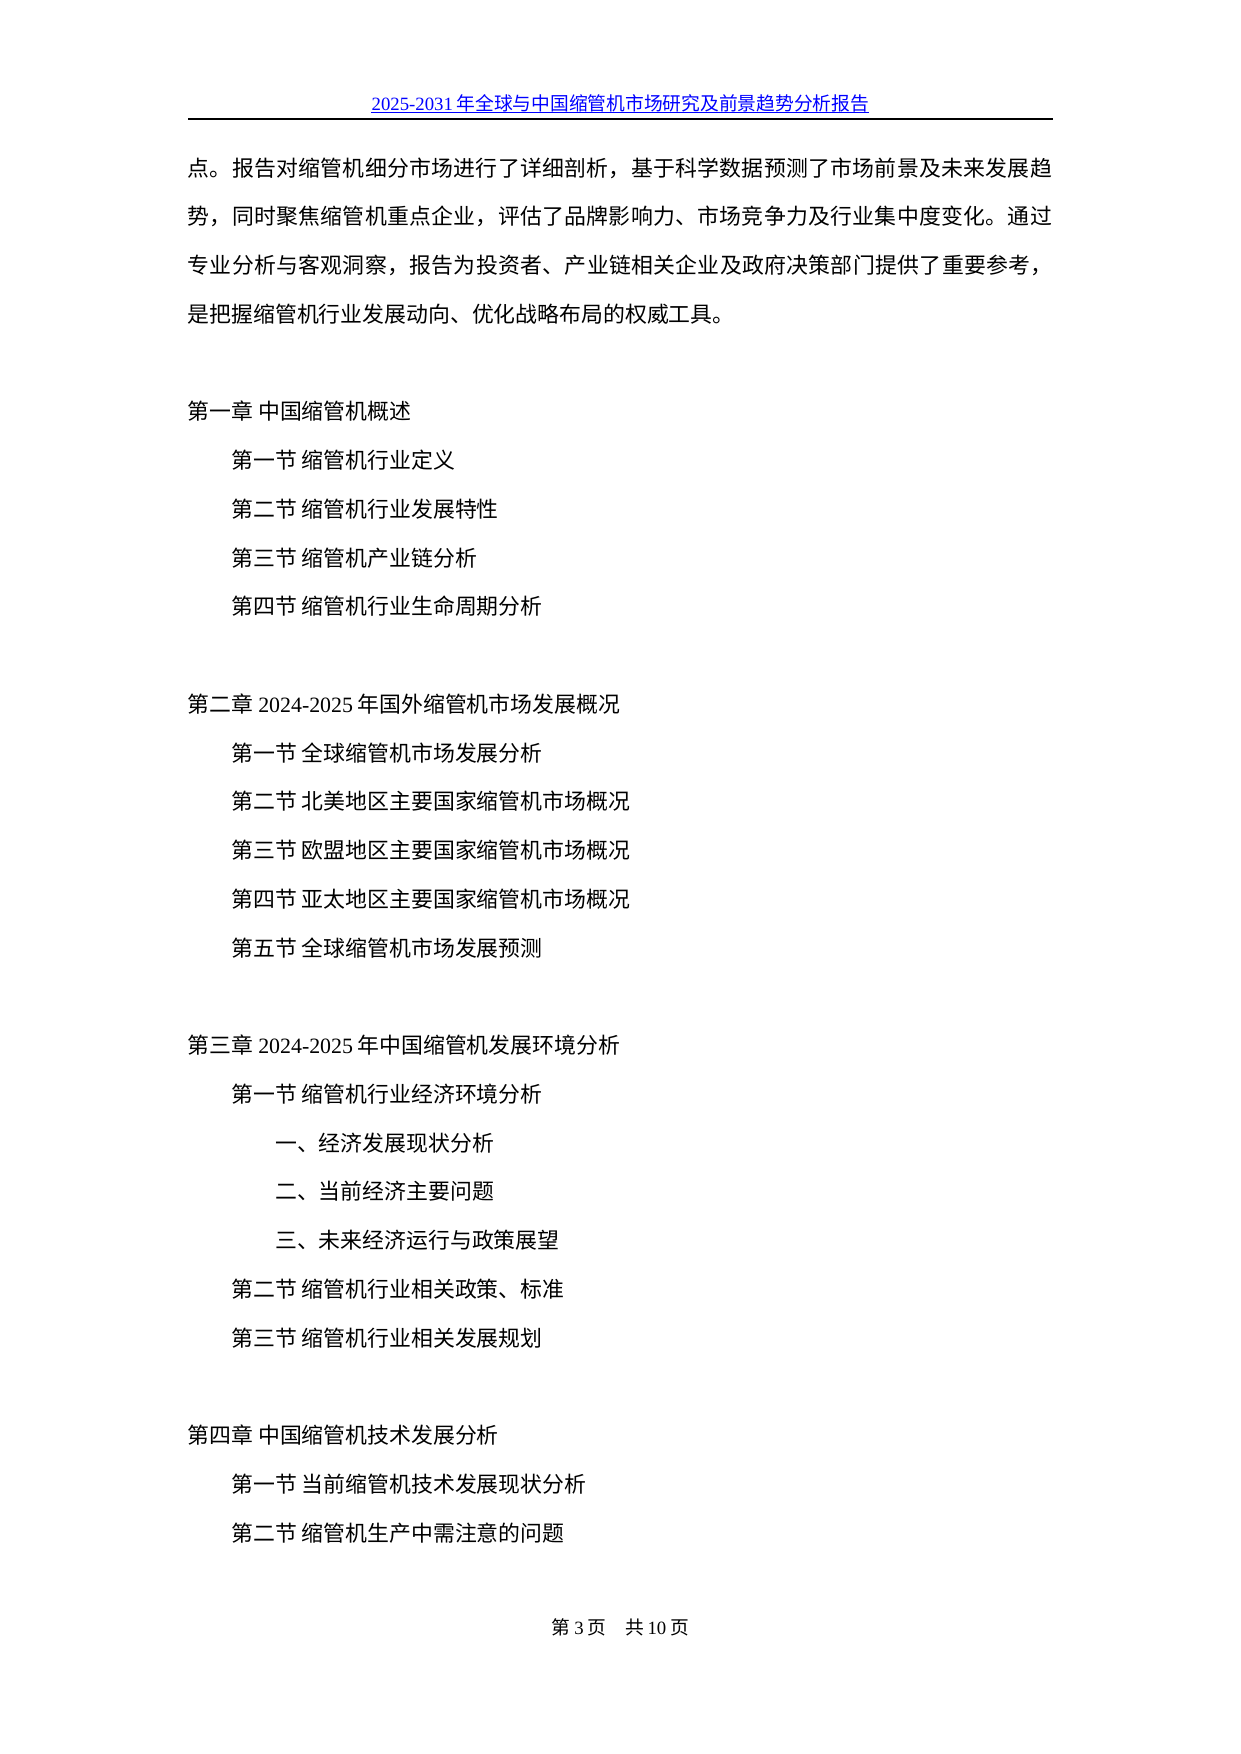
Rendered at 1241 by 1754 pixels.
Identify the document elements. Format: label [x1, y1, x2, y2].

text [187, 150, 1053, 1548]
